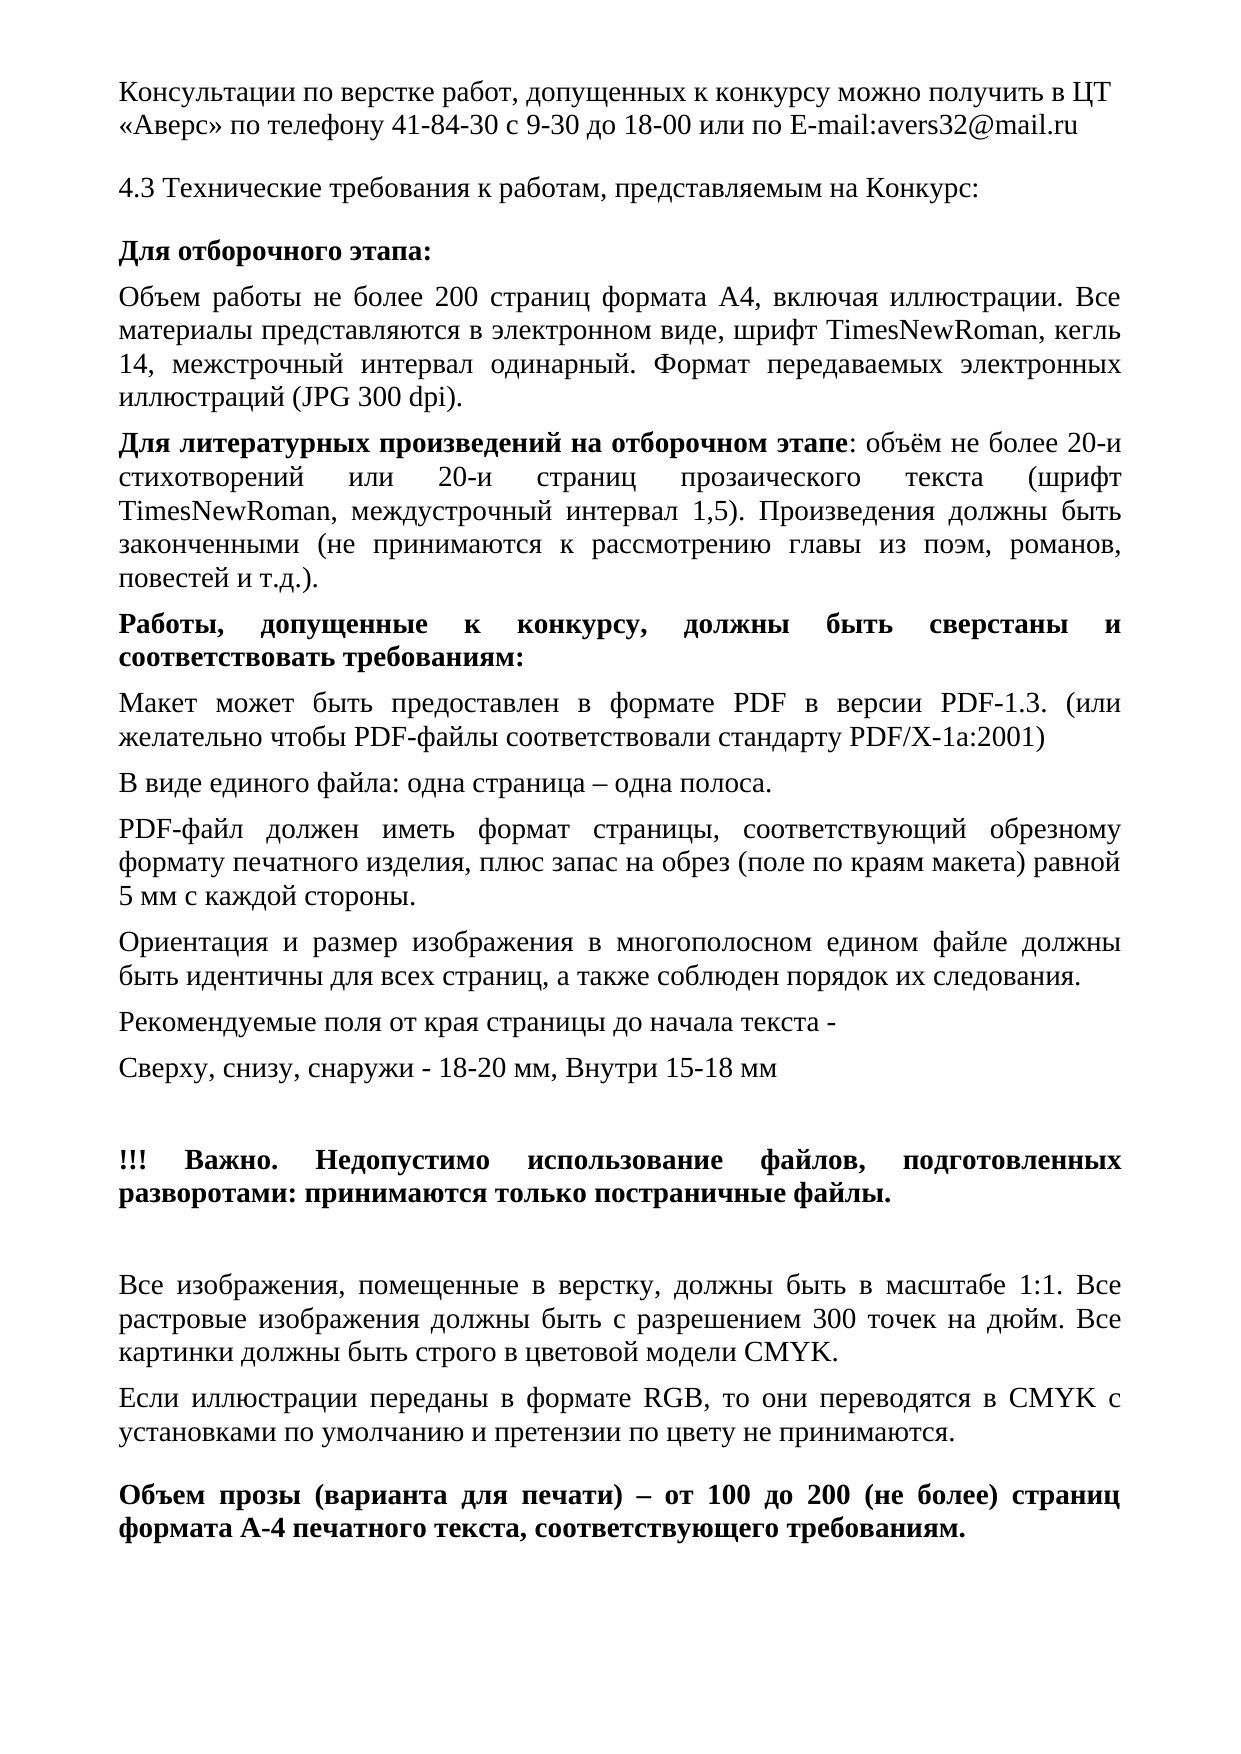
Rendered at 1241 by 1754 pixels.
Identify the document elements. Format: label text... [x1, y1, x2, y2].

text В виде единого файла: одна страница – одна полоса. [118, 765, 1122, 798]
text Рекомендуемые поля от края страницы до начала текста - [118, 1004, 1122, 1037]
text Если иллюстрации переданы в формате RGB, то они переводятся в CMYK с установками по умолчанию и претензии по цвету не принимаются. [118, 1381, 1122, 1448]
text Макет может быть предоставлен в формате PDF в версии PDF-1.3. (или желательно чтобы PDF-файлы соответствовали стандарту PDF/X-1a:2001) [118, 685, 1122, 752]
text Для литературных произведений на отборочном этапе: объём не более 20-и стихотворений или 20-и страниц прозаического текста (шрифт TimesNewRoman, междустрочный интервал 1,5). Произведения должны быть законченными (не принимаются к рассмотрению главы из поэм, романов, повестей и т.д.). [118, 426, 1122, 593]
text Для отборочного этапа: [118, 233, 1122, 266]
text Объем работы не более 200 страниц формата А4, включая иллюстрации. Все материалы представляются в электронном виде, шрифт TimesNewRoman, кегль 14, межстрочный интервал одинарный. Формат передаваемых электронных иллюстраций (JPG 300 dpi). [118, 279, 1122, 413]
text Консультации по верстке работ, допущенных к конкурсу можно получить в ЦТ «Аверс» по телефону 41-84-30 с 9-30 до 18-00 или по E-mail:avers32@mail.ru [118, 74, 1122, 141]
text Объем прозы (варианта для печати) – от 100 до 200 (не более) страниц формата А-4 печатного текста, соответствующего требованиям. [118, 1477, 1122, 1544]
text Работы, допущенные к конкурсу, должны быть сверстаны и соответствовать требованиям: [118, 606, 1122, 673]
text PDF-файл должен иметь формат страницы, соответствующий обрезному формату печатного изделия, плюс запас на обрез (поле по краям макета) равной 5 мм с каждой стороны. [118, 811, 1122, 912]
text !!! Важно. Недопустимо использование файлов, подготовленных разворотами: принимаются только постраничные файлы. [118, 1142, 1122, 1209]
text Все изображения, помещенные в верстку, должны быть в масштабе 1:1. Все растровые изображения должны быть с разрешением 300 точек на дюйм. Все картинки должны быть строго в цветовой модели CMYK. [118, 1267, 1122, 1368]
text 4.3 Технические требования к работам, представляемым на Конкурс: [118, 170, 1122, 204]
text Ориентация и размер изображения в многополосном едином файле должны быть идентичны для всех страниц, а также соблюден порядок их следования. [118, 924, 1122, 991]
text Сверху, снизу, снаружи - 18-20 мм, Внутри 15-18 мм [118, 1050, 1122, 1083]
